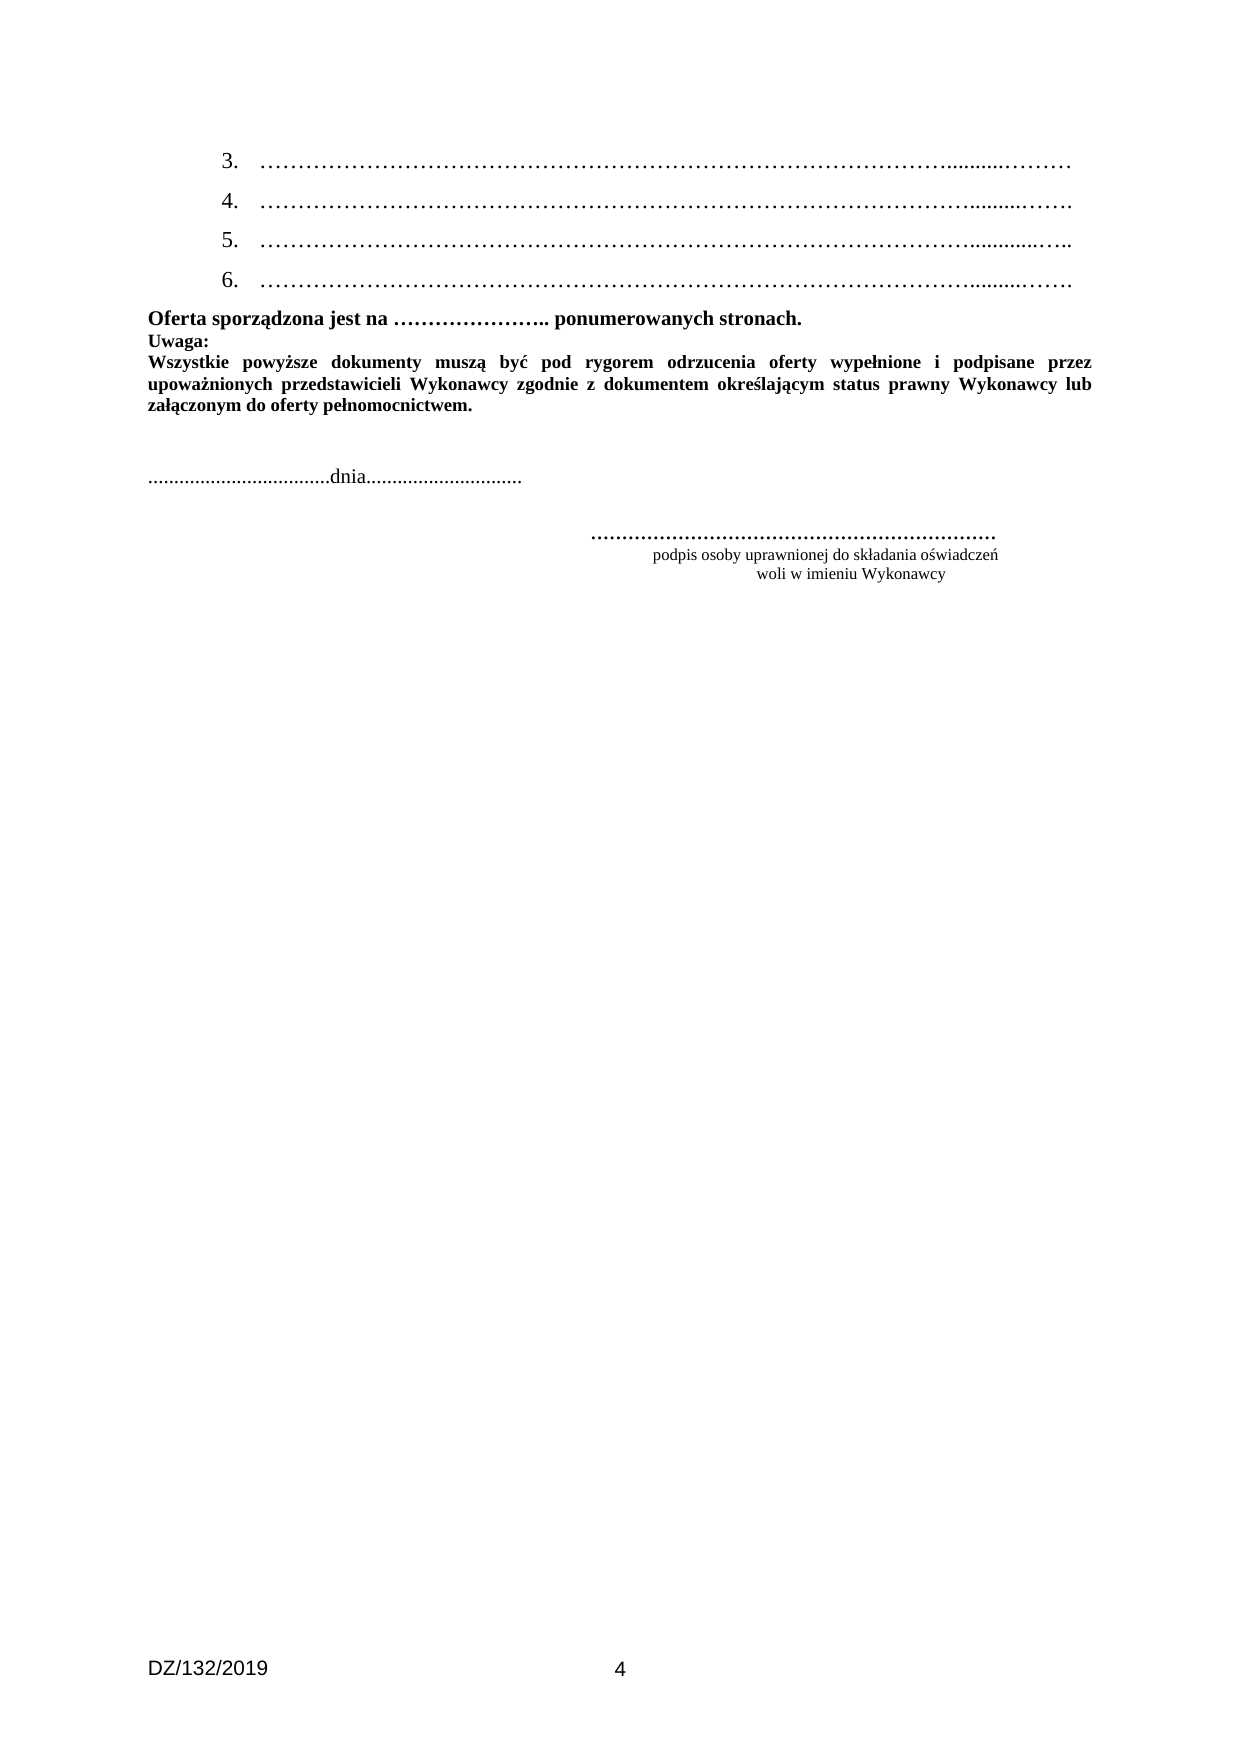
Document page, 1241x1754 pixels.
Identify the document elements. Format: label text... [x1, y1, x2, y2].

text Uwaga: [148, 329, 1093, 351]
list …………………………………………………………………………………............….. [221, 227, 1093, 253]
text Wszystkie powyższe dokumenty muszą być pod rygorem odrzucenia oferty wypełnione i podpisane przez upoważnionych przedstawicieli Wykonawcy zgodnie z dokumentem określającym status prawny Wykonawcy lub załączonym do oferty pełnomocnictwem. [148, 351, 1093, 416]
text ...................................dnia.............................. [148, 464, 1093, 488]
list ………………………………………………………………………………….........……. [221, 266, 1093, 292]
text woli w imieniu Wykonawcy [148, 564, 1093, 583]
text Oferta sporządzona jest na ………………….. ponumerowanych stronach. [148, 306, 1093, 329]
list ………………………………………………………………………………..........……… [221, 148, 1093, 174]
text podpis osoby uprawnionej do składania oświadczeń [148, 545, 1093, 564]
text ................................................................. [590, 516, 1093, 545]
list ………………………………………………………………………………….........……. [221, 187, 1093, 213]
